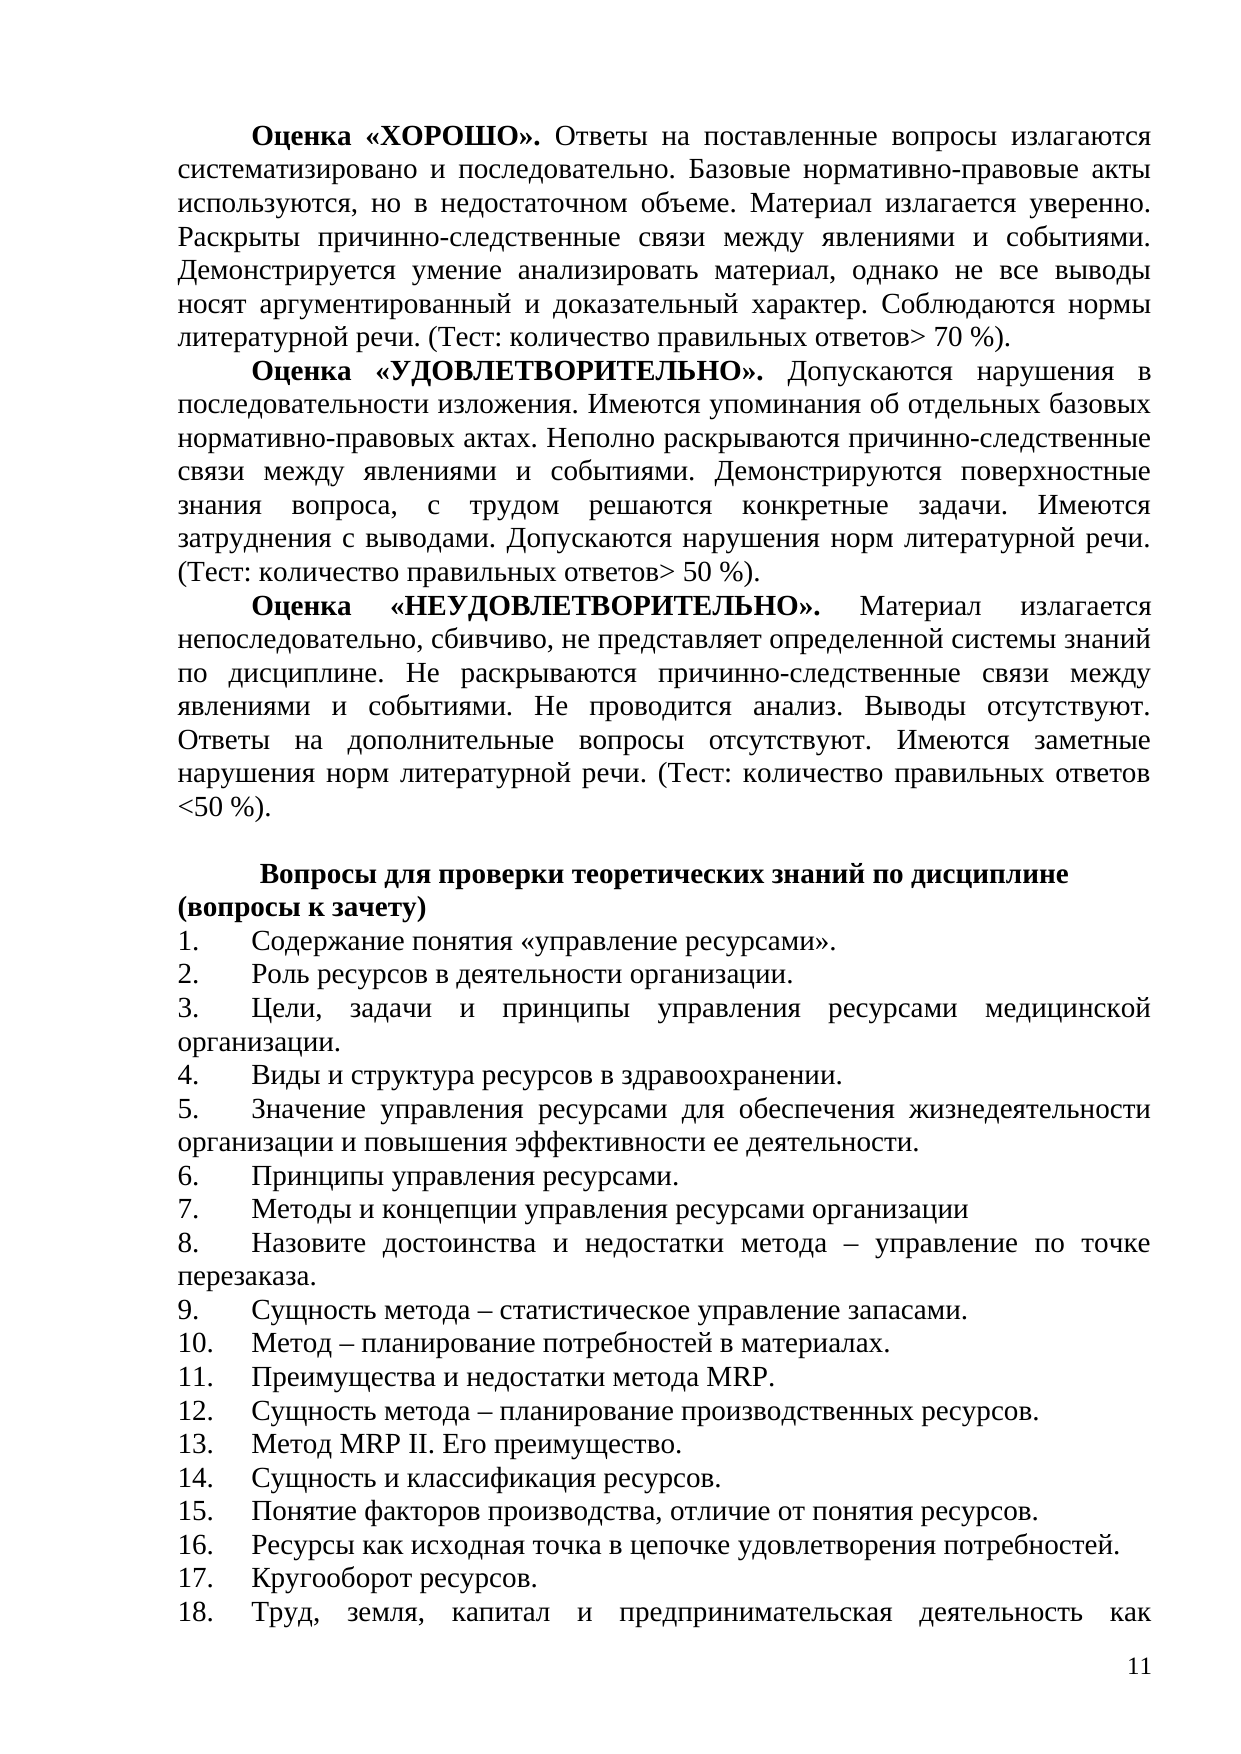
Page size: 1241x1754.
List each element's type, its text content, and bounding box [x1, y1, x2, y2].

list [177, 1594, 1152, 1627]
list Ресурсы как исходная точка в цепочке удовлетворения потребностей. [177, 1527, 1152, 1560]
list Метод – планирование потребностей в материалах. [177, 1326, 1152, 1359]
list Методы и концепции управления ресурсами организации [177, 1191, 1152, 1225]
list Сущность метода – планирование производственных ресурсов. [177, 1393, 1152, 1426]
list Значение управления ресурсами для обеспечения жизнедеятельности организации и повышения эффективности ее деятельности. [177, 1091, 1152, 1158]
list Цели, задачи и принципы управления ресурсами медицинской организации. [177, 990, 1152, 1057]
list Кругооборот ресурсов. [177, 1560, 1152, 1594]
list Сущность и классификация ресурсов. [177, 1460, 1152, 1493]
list Принципы управления ресурсами. [177, 1158, 1152, 1191]
text Оценка «НЕУДОВЛЕТВОРИТЕЛЬНО». Материал излагается непоследовательно, сбивчиво, не представляет определенной системы знаний по дисциплине. Не раскрываются причинно-следственные связи между явлениями и событиями. Не проводится анализ. Выводы отсутствуют. Ответы на дополнительные вопросы отсутствуют. Имеются заметные нарушения норм литературной речи. (Тест: количество правильных ответов <50 %). [177, 588, 1152, 822]
list Назовите достоинства и недостатки метода – управление по точке перезаказа. [177, 1225, 1152, 1292]
list Роль ресурсов в деятельности организации. [177, 957, 1152, 990]
list (вопросы к зачету) [177, 889, 1152, 923]
text Оценка «УДОВЛЕТВОРИТЕЛЬНО». Допускаются нарушения в последовательности изложения. Имеются упоминания об отдельных базовых нормативно-правовых актах. Неполно раскрываются причинно-следственные связи между явлениями и событиями. Демонстрируются поверхностные знания вопроса, с трудом решаются конкретные задачи. Имеются затруднения с выводами. Допускаются нарушения норм литературной речи. (Тест: количество правильных ответов> 50 %). [177, 353, 1152, 588]
text Оценка «ХОРОШО». Ответы на поставленные вопросы излагаются систематизировано и последовательно. Базовые нормативно-правовые акты используются, но в недостаточном объеме. Материал излагается уверенно. Раскрыты причинно-следственные связи между явлениями и событиями. Демонстрируется умение анализировать материал, однако не все выводы носят аргументированный и доказательный характер. Соблюдаются нормы литературной речи. (Тест: количество правильных ответов> 70 %). [177, 118, 1152, 353]
list Виды и структура ресурсов в здравоохранении. [177, 1057, 1152, 1091]
list Преимущества и недостатки метода MRP. [177, 1359, 1152, 1393]
list Метод MRP II. Его преимущество. [177, 1426, 1152, 1460]
list Содержание понятия «управление ресурсами». [177, 923, 1152, 957]
list Понятие факторов производства, отличие от понятия ресурсов. [177, 1493, 1152, 1527]
list Вопросы для проверки теоретических знаний по дисциплине [177, 856, 1152, 889]
list Сущность метода – статистическое управление запасами. [177, 1292, 1152, 1326]
